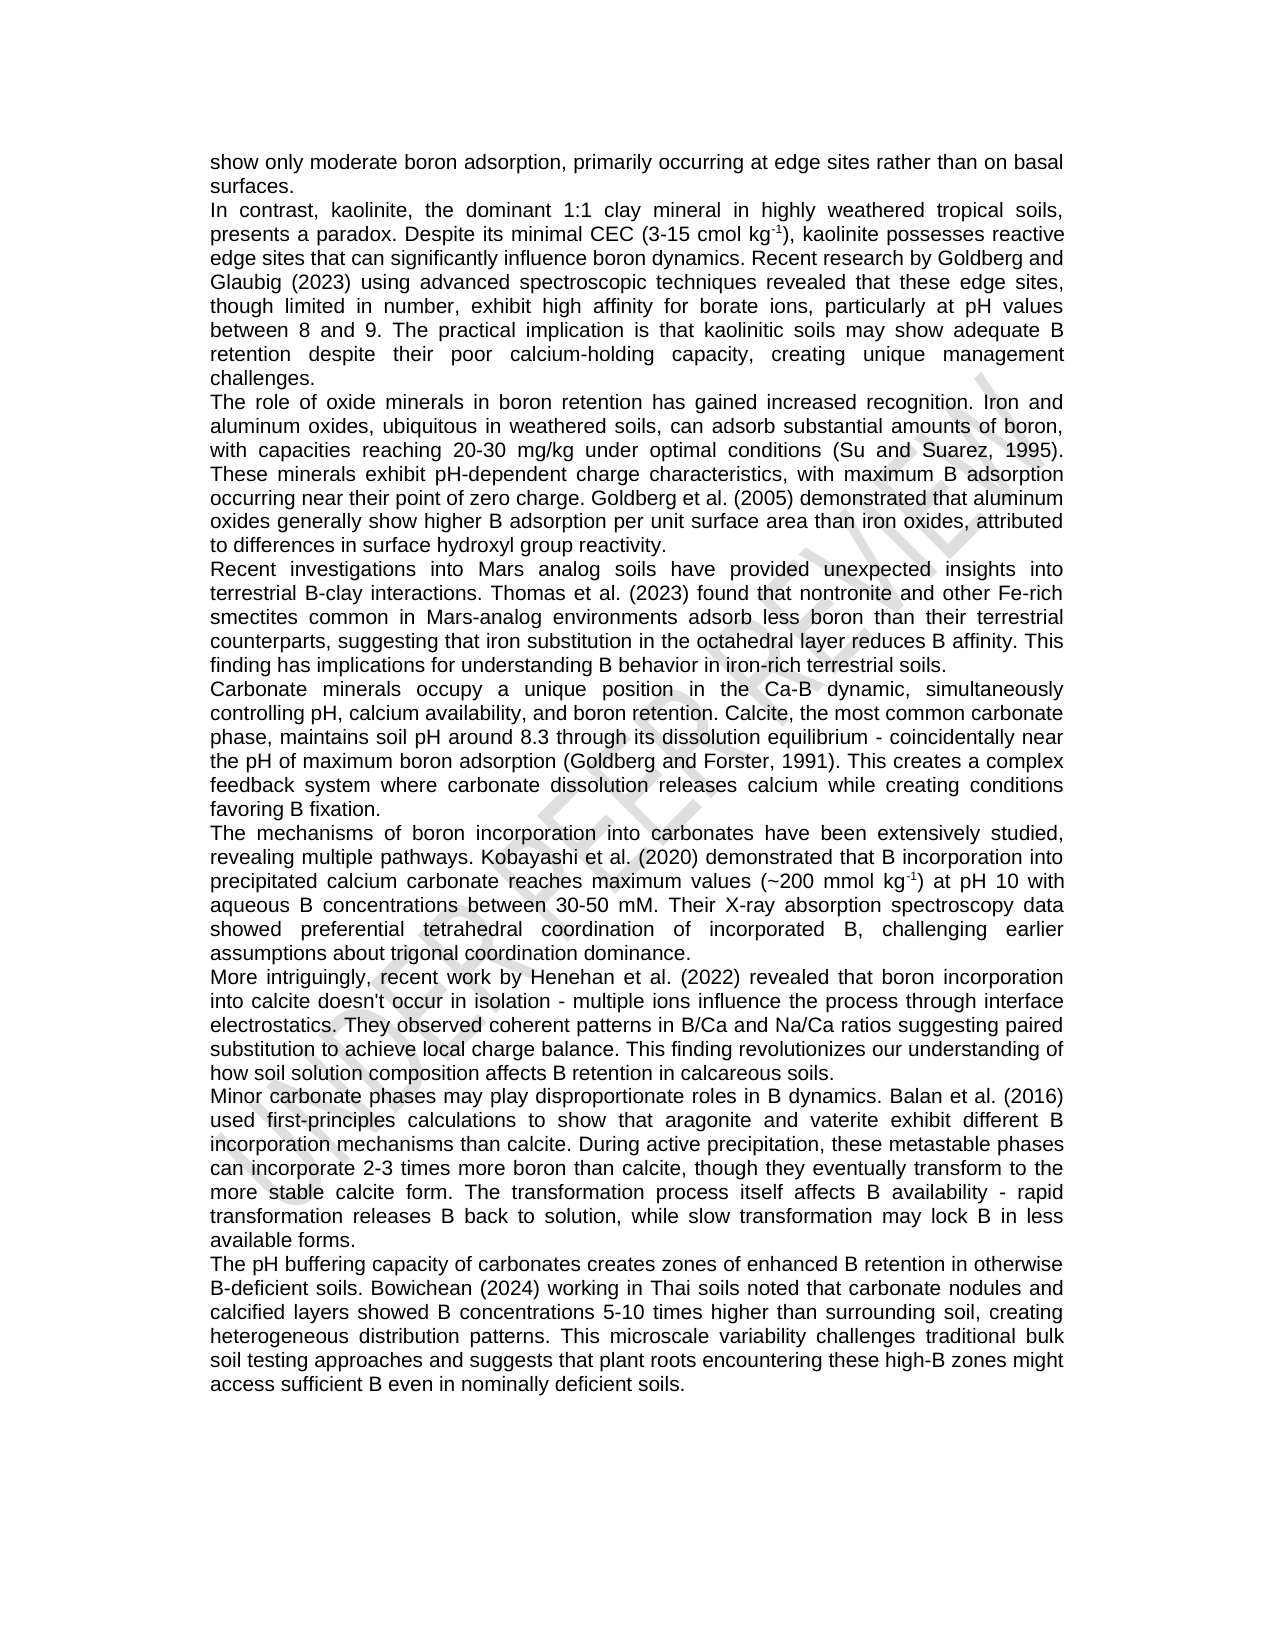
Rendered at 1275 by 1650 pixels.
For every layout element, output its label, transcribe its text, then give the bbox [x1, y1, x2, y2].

text In contrast, kaolinite, the dominant 1:1 clay mineral in highly weathered tropical soils, presents a paradox. Despite its minimal CEC (3-15 cmol kg-1), kaolinite possesses reactive edge sites that can significantly influence boron dynamics. Recent research by Goldberg and Glaubig (2023) using advanced spectroscopic techniques revealed that these edge sites, though limited in number, exhibit high affinity for borate ions, particularly at pH values between 8 and 9. The practical implication is that kaolinitic soils may show adequate B retention despite their poor calcium-holding capacity, creating unique management challenges. [210, 198, 1065, 389]
text Minor carbonate phases may play disproportionate roles in B dynamics. Balan et al. (2016) used first-principles calculations to show that aragonite and vaterite exhibit different B incorporation mechanisms than calcite. During active precipitation, these metastable phases can incorporate 2-3 times more boron than calcite, though they eventually transform to the more stable calcite form. The transformation process itself affects B availability - rapid transformation releases B back to solution, while slow transformation may lock B in less available forms. [210, 1084, 1065, 1252]
text Carbonate minerals occupy a unique position in the Ca-B dynamic, simultaneously controlling pH, calcium availability, and boron retention. Calcite, the most common carbonate phase, maintains soil pH around 8.3 through its dissolution equilibrium - coincidentally near the pH of maximum boron adsorption (Goldberg and Forster, 1991). This creates a complex feedback system where carbonate dissolution releases calcium while creating conditions favoring B fixation. [210, 677, 1065, 821]
text The mechanisms of boron incorporation into carbonates have been extensively studied, revealing multiple pathways. Kobayashi et al. (2020) demonstrated that B incorporation into precipitated calcium carbonate reaches maximum values (~200 mmol kg-1) at pH 10 with aqueous B concentrations between 30-50 mM. Their X-ray absorption spectroscopy data showed preferential tetrahedral coordination of incorporated B, challenging earlier assumptions about trigonal coordination dominance. [210, 821, 1065, 964]
text More intriguingly, recent work by Henehan et al. (2022) revealed that boron incorporation into calcite doesn't occur in isolation - multiple ions influence the process through interface electrostatics. They observed coherent patterns in B/Ca and Na/Ca ratios suggesting paired substitution to achieve local charge balance. This finding revolutionizes our understanding of how soil solution composition affects B retention in calcareous soils. [210, 964, 1065, 1084]
text Recent investigations into Mars analog soils have provided unexpected insights into terrestrial B-clay interactions. Thomas et al. (2023) found that nontronite and other Fe-rich smectites common in Mars-analog environments adsorb less boron than their terrestrial counterparts, suggesting that iron substitution in the octahedral layer reduces B affinity. This finding has implications for understanding B behavior in iron-rich terrestrial soils. [210, 557, 1065, 677]
text The pH buffering capacity of carbonates creates zones of enhanced B retention in otherwise B-deficient soils. Bowichean (2024) working in Thai soils noted that carbonate nodules and calcified layers showed B concentrations 5-10 times higher than surrounding soil, creating heterogeneous distribution patterns. This microscale variability challenges traditional bulk soil testing approaches and suggests that plant roots encountering these high-B zones might access sufficient B even in nominally deficient soils. [210, 1252, 1065, 1396]
text The role of oxide minerals in boron retention has gained increased recognition. Iron and aluminum oxides, ubiquitous in weathered soils, can adsorb substantial amounts of boron, with capacities reaching 20-30 mg/kg under optimal conditions (Su and Suarez, 1995). These minerals exhibit pH-dependent charge characteristics, with maximum B adsorption occurring near their point of zero charge. Goldberg et al. (2005) demonstrated that aluminum oxides generally show higher B adsorption per unit surface area than iron oxides, attributed to differences in surface hydroxyl group reactivity. [210, 389, 1065, 557]
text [210, 150, 1065, 198]
